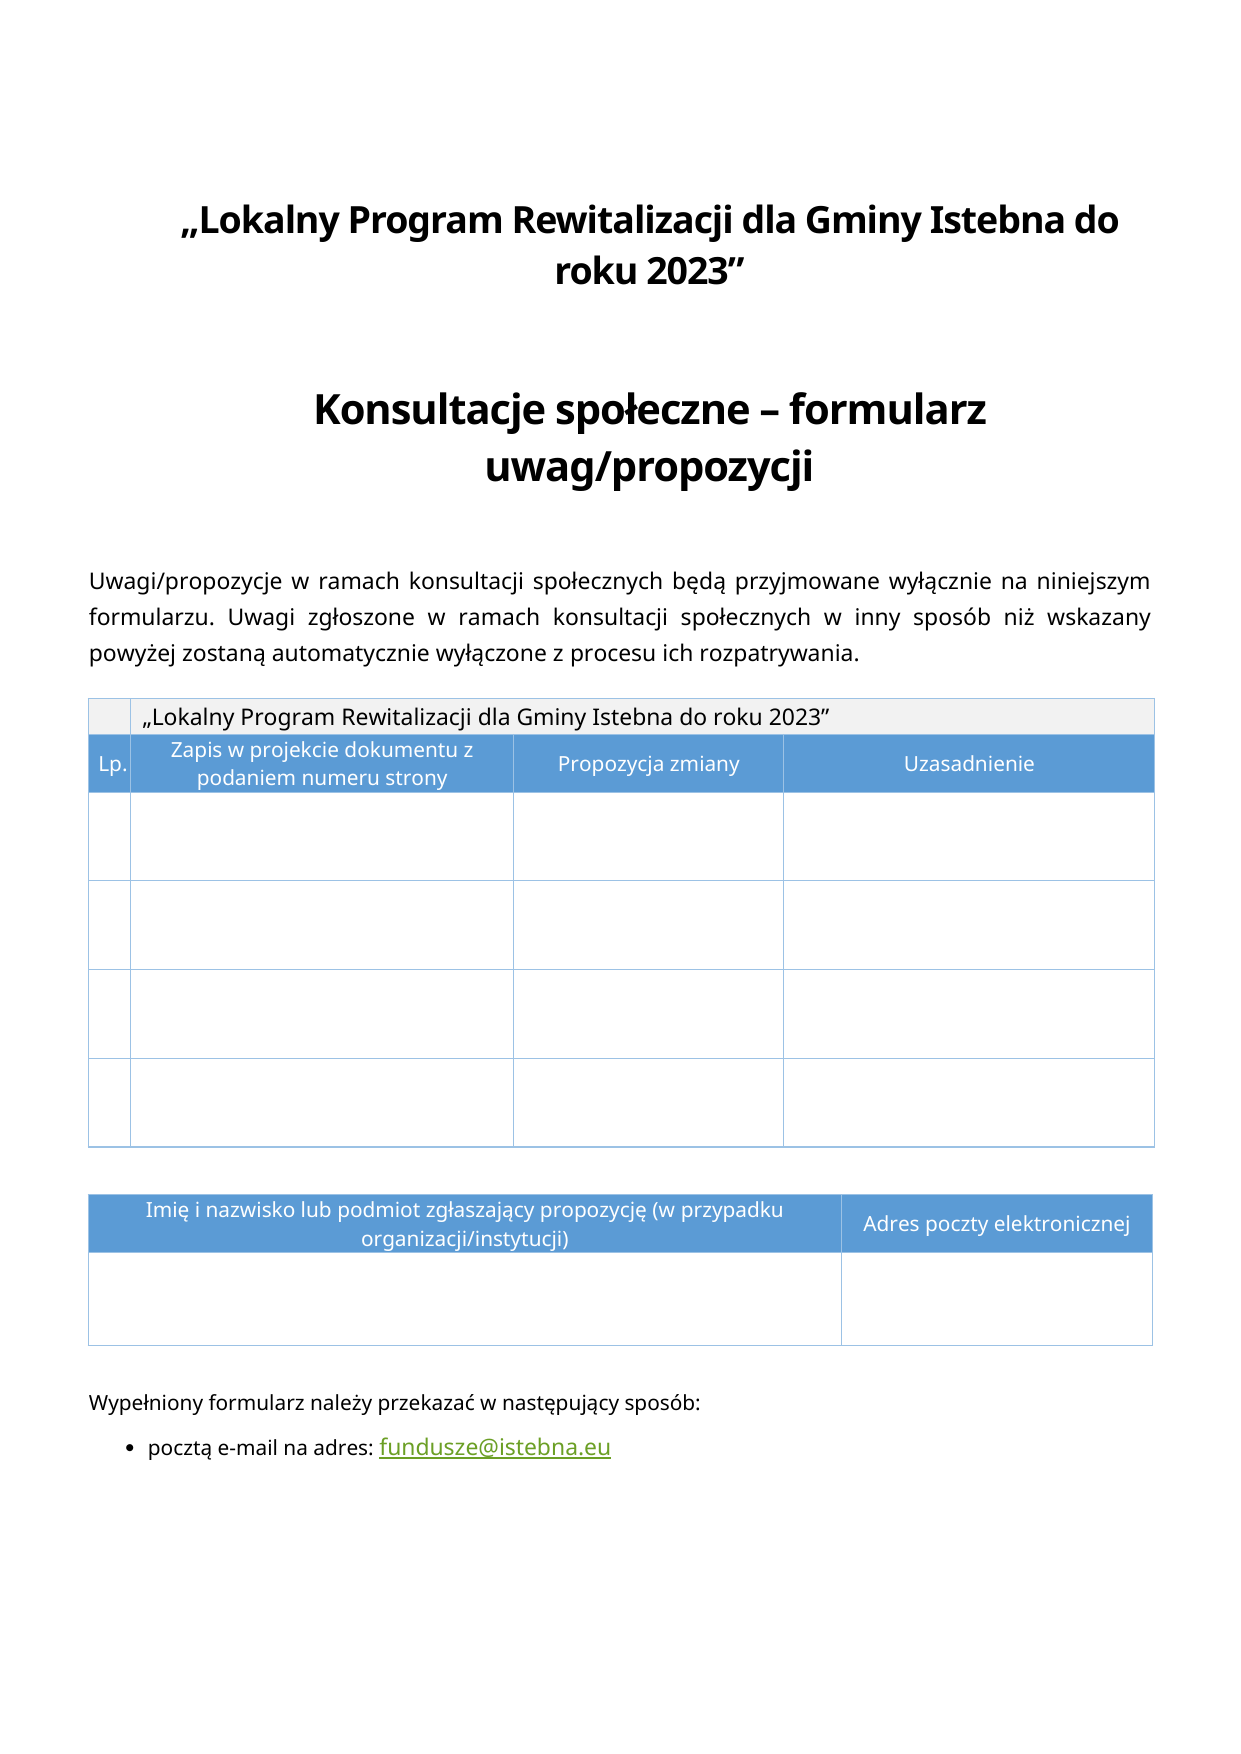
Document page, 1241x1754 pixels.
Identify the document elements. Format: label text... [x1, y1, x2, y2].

table_header „Lokalny Program Rewitalizacji dla Gminy Istebna do roku 2023” [131, 699, 1154, 734]
table_cell Uzasadnienie [784, 735, 1154, 792]
table_cell Lp. [89, 735, 130, 792]
table_cell [514, 1059, 783, 1146]
table_cell [514, 793, 783, 880]
table_cell [784, 970, 1154, 1058]
table_cell [784, 881, 1154, 969]
table_header Imię i nazwisko lub podmiot zgłaszający propozycję (w przypadku organizacji/instytucji) [89, 1195, 841, 1252]
table_cell [89, 970, 130, 1058]
table_header [89, 699, 130, 734]
table_cell [89, 793, 130, 880]
text „Lokalny Program Rewitalizacji dla Gminy Istebna do roku 2023” [148, 193, 1152, 295]
table_cell [784, 793, 1154, 880]
table_cell [131, 1059, 513, 1146]
table_cell [514, 970, 783, 1058]
table_cell [784, 1059, 1154, 1146]
list pocztą e-mail na adres: fundusze@istebna.eu [126, 1431, 1152, 1462]
table_cell [131, 793, 513, 880]
text Uwagi/propozycje w ramach konsultacji społecznych będą przyjmowane wyłącznie na niniejszym formularzu. Uwagi zgłoszone w ramach konsultacji społecznych w inny sposób niż wskazany powyżej zostaną automatycznie wyłączone z procesu ich rozpatrywania. [89, 565, 1152, 668]
table_cell [514, 881, 783, 969]
text Konsultacje społeczne – formularz uwag/propozycji [148, 380, 1152, 493]
table_header Adres poczty elektronicznej [842, 1195, 1152, 1252]
table_cell Propozycja zmiany [514, 735, 783, 792]
table_cell [131, 970, 513, 1058]
table_cell [842, 1253, 1152, 1344]
table_cell [131, 881, 513, 969]
table_cell Zapis w projekcie dokumentu z podaniem numeru strony [131, 735, 513, 792]
text Wypełniony formularz należy przekazać w następujący sposób: [89, 1388, 1152, 1417]
table_cell [89, 1059, 130, 1146]
table_cell [89, 1253, 841, 1344]
table_cell [89, 881, 130, 969]
